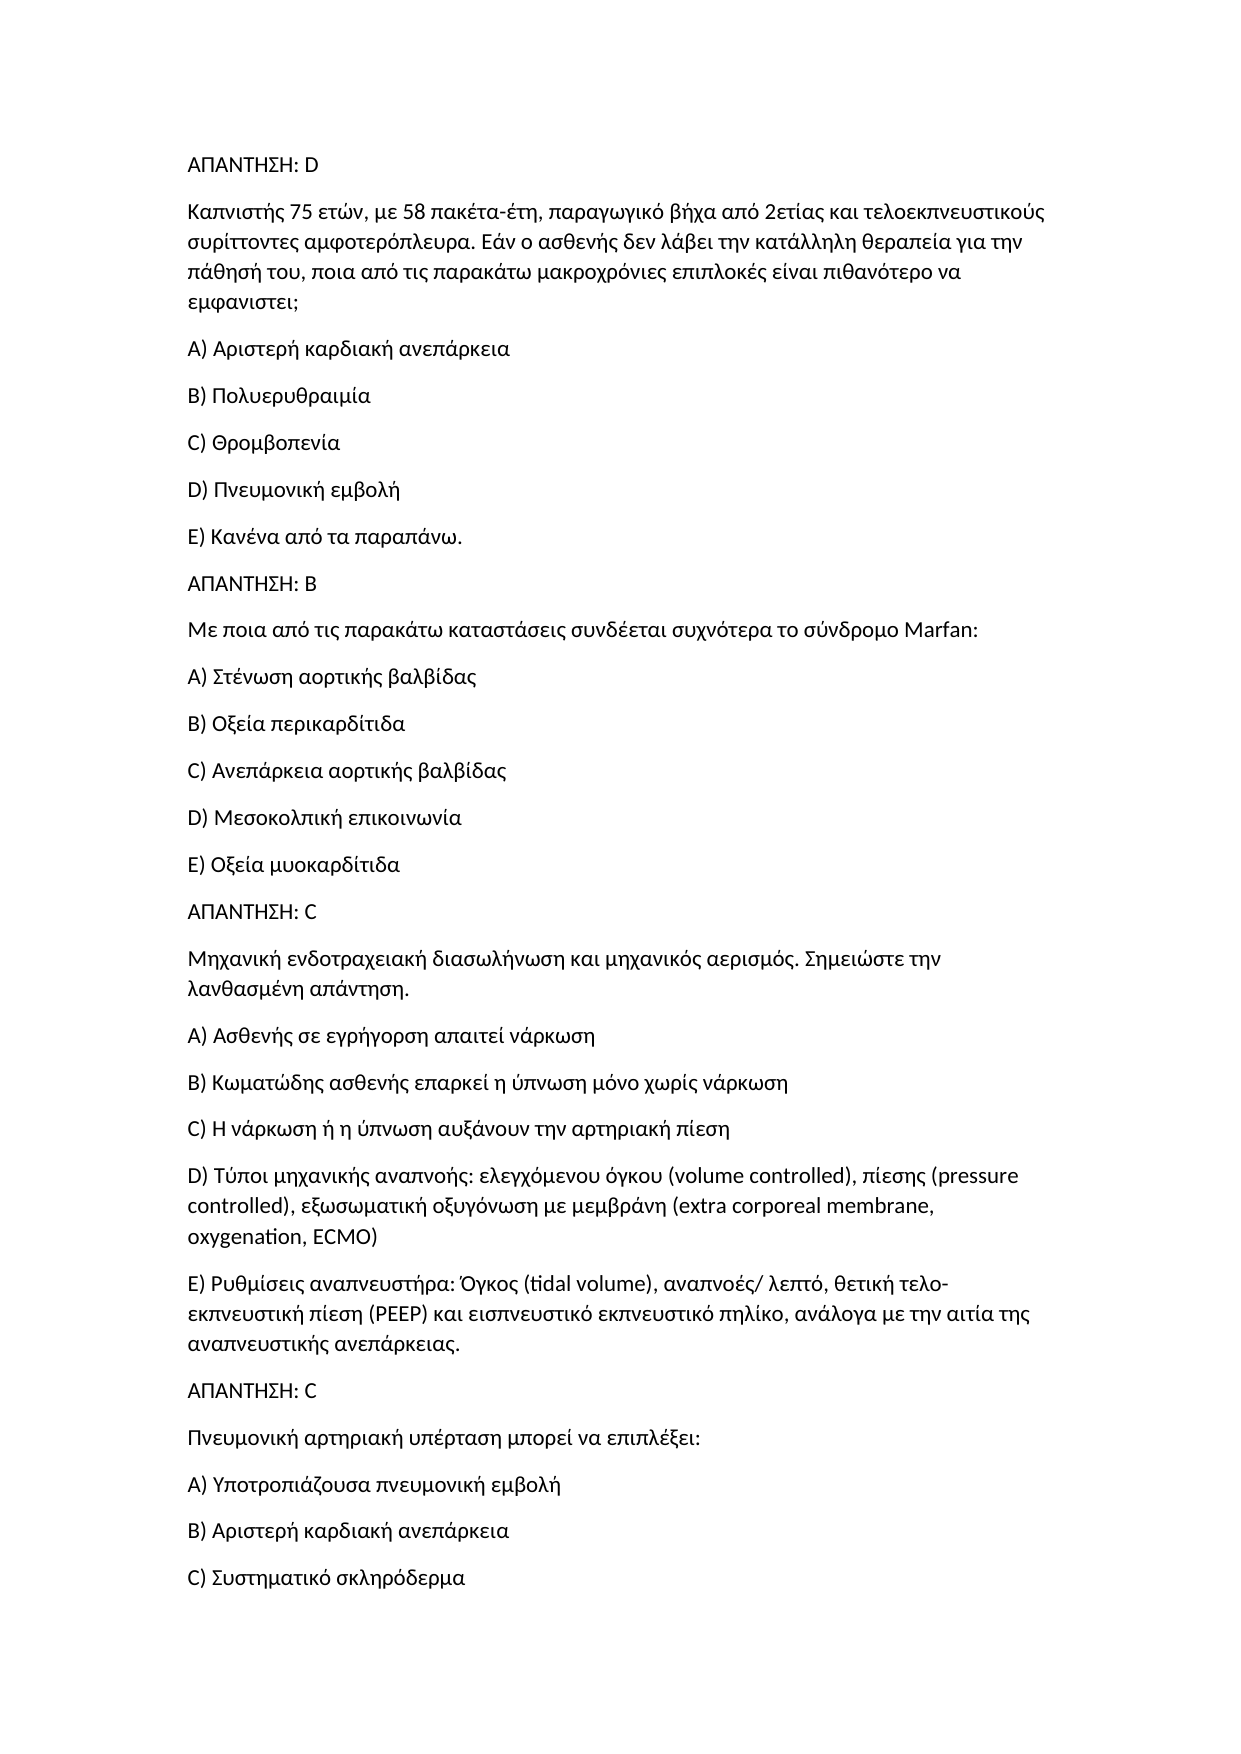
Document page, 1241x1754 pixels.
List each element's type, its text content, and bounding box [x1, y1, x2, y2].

text ΑΠΑΝΤΗΣΗ: C [187, 1376, 1053, 1404]
text Μηχανική ενδοτραχειακή διασωλήνωση και μηχανικός αερισμός. Σημειώστε την λανθασμένη απάντηση. [187, 944, 1053, 1002]
text B) Κωματώδης ασθενής επαρκεί η ύπνωση μόνο χωρίς νάρκωση [187, 1068, 1053, 1096]
text ΑΠΑΝΤΗΣΗ: B [187, 569, 1053, 597]
text ΑΠΑΝΤΗΣΗ: D [187, 150, 1053, 178]
text A) Aσθενής σε εγρήγορση απαιτεί νάρκωση [187, 1021, 1053, 1049]
text D) Τύποι μηχανικής αναπνοής: ελεγχόμενου όγκου (volume controlled), πίεσης (pressure controlled), εξωσωματική οξυγόνωση με μεμβράνη (extra corporeal membrane, oxygenation, ECMO) [187, 1161, 1053, 1250]
text Με ποια από τις παρακάτω καταστάσεις συνδέεται συχνότερα το σύνδρομο Marfan: [187, 616, 1053, 644]
text ΑΠΑΝΤΗΣΗ: C [187, 897, 1053, 925]
text Καπνιστής 75 ετών, με 58 πακέτα-έτη, παραγωγικό βήχα από 2ετίας και τελοεκπνευστικούς συρίττοντες αμφοτερόπλευρα. Eάν ο ασθενής δεν λάβει την κατάλληλη θεραπεία για την πάθησή του, ποια από τις παρακάτω μακροχρόνιες επιπλοκές είναι πιθανότερο να εμφανιστει; [187, 197, 1053, 316]
text C) Aνεπάρκεια αορτικής βαλβίδας [187, 756, 1053, 784]
text B) Aριστερή καρδιακή ανεπάρκεια [187, 1517, 1053, 1545]
text A) Aριστερή καρδιακή ανεπάρκεια [187, 334, 1053, 362]
text A) Υποτροπιάζουσα πνευμονική εμβολή [187, 1470, 1053, 1498]
text D) Μεσοκολπική επικοινωνία [187, 803, 1053, 831]
text A) Στένωση αορτικής βαλβίδας [187, 662, 1053, 691]
text E) Κανένα από τα παραπάνω. [187, 522, 1053, 550]
text C) Θρομβοπενία [187, 428, 1053, 456]
text Πνευμονική αρτηριακή υπέρταση μπορεί να επιπλέξει: [187, 1423, 1053, 1451]
text B) Οξεία περικαρδίτιδα [187, 709, 1053, 737]
text E) Ρυθμίσεις αναπνευστήρα: Όγκος (tidal volume), αναπνοές/ λεπτό, θετική τελο- εκπνευστική πίεση (PEEP) και εισπνευστικό εκπνευστικό πηλίκο, ανάλογα με την αιτία της αναπνευστικής ανεπάρκειας. [187, 1269, 1053, 1357]
text C) Η νάρκωση ή η ύπνωση αυξάνουν την αρτηριακή πίεση [187, 1114, 1053, 1143]
text E) Οξεία μυοκαρδίτιδα [187, 850, 1053, 878]
text D) Πνευμονική εμβολή [187, 475, 1053, 503]
text C) Συστηματικό σκληρόδερμα [187, 1563, 1053, 1592]
text B) Πολυερυθραιμία [187, 381, 1053, 409]
